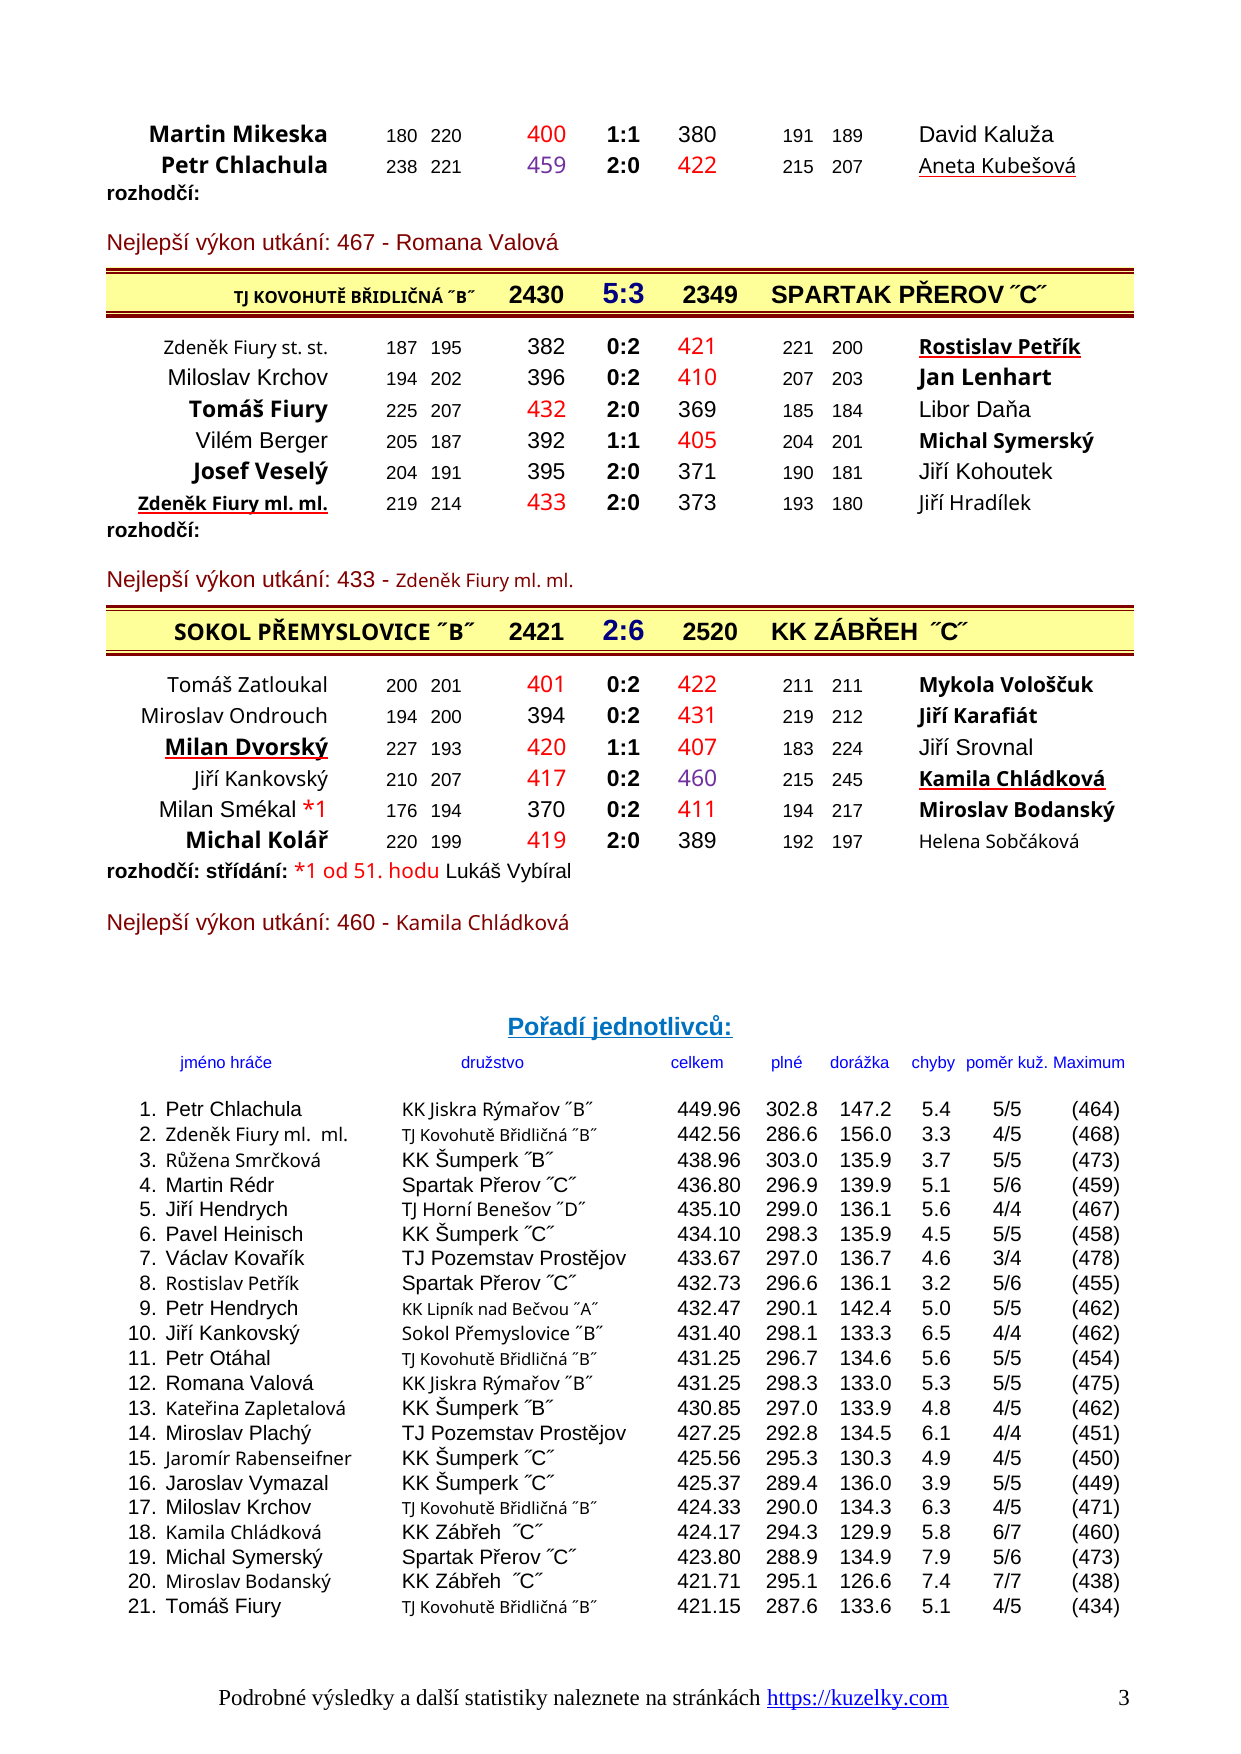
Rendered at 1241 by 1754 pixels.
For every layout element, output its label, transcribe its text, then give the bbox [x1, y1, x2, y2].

text rozhodčí: [106, 518, 1134, 542]
text 10. Jiří Kankovský Sokol Přemyslovice ˝B˝ 431.40 298.1 133.3 6.5 4/4 (462) [106, 1320, 1134, 1346]
text Miroslav Ondrouch 194 200 394 0:2 431 219 212 Jiří Karafiát [106, 699, 1134, 731]
text rozhodčí: střídání: *1 od 51. hodu Lukáš Vybíral [106, 856, 1134, 884]
text Jiří Kankovský 210 207 417 0:2 460 215 245 Kamila Chládková [106, 762, 1134, 793]
text Nejlepší výkon utkání: 433 - Zdeněk Fiury ml. ml. [106, 566, 1134, 592]
text 13. Kateřina Zapletalová KK Šumperk ˝B˝ 430.85 297.0 133.9 4.8 4/5 (462) [106, 1396, 1134, 1421]
text 19. Michal Symerský Spartak Přerov ˝C˝ 423.80 288.9 134.9 7.9 5/6 (473) [106, 1545, 1134, 1569]
text Zdeněk Fiury ml. ml. 219 214 433 2:0 373 193 180 Jiří Hradílek [106, 486, 1134, 518]
text Zdeněk Fiury st. st. 187 195 382 0:2 421 221 200 Rostislav Petřík [106, 330, 1134, 361]
text 12. Romana Valová KK Jiskra Rýmařov ˝B˝ 431.25 298.3 133.0 5.3 5/5 (475) [106, 1370, 1134, 1396]
text 4. Martin Rédr Spartak Přerov ˝C˝ 436.80 296.9 139.9 5.1 5/6 (459) [106, 1173, 1134, 1197]
text Miloslav Krchov 194 202 396 0:2 410 207 203 Jan Lenhart [106, 361, 1134, 393]
text 18. Kamila Chládková KK Zábřeh ˝C˝ 424.17 294.3 129.9 5.8 6/7 (460) [106, 1519, 1134, 1545]
text 5. Jiří Hendrych TJ Horní Benešov ˝D˝ 435.10 299.0 136.1 5.6 4/4 (467) [106, 1197, 1134, 1222]
text TJ Kovohutě Břidličná ˝B˝ 2430 5:3 2349 Spartak Přerov ˝C˝ [106, 274, 1134, 311]
text Tomáš Fiury 225 207 432 2:0 369 185 184 Libor Daňa [106, 393, 1134, 424]
text 3. Růžena Smrčková KK Šumperk ˝B˝ 438.96 303.0 135.9 3.7 5/5 (473) [106, 1147, 1134, 1173]
text Milan Smékal *1 176 194 370 0:2 411 194 217 Miroslav Bodanský [106, 793, 1134, 824]
text 6. Pavel Heinisch KK Šumperk ˝C˝ 434.10 298.3 135.9 4.5 5/5 (458) [106, 1222, 1134, 1246]
text 11. Petr Otáhal TJ Kovohutě Břidličná ˝B˝ 431.25 296.7 134.6 5.6 5/5 (454) [106, 1346, 1134, 1370]
text 8. Rostislav Petřík Spartak Přerov ˝C˝ 432.73 296.6 136.1 3.2 5/6 (455) [106, 1270, 1134, 1296]
text Pořadí jednotlivců: [94, 1012, 1145, 1041]
text Sokol Přemyslovice ˝B˝ 2421 2:6 2520 KK Zábřeh ˝C˝ [106, 611, 1134, 650]
text Martin Mikeska 180 220 400 1:1 380 191 189 David Kaluža [106, 118, 1134, 149]
text Nejlepší výkon utkání: 467 - Romana Valová [106, 228, 1134, 255]
text 20. Miroslav Bodanský KK Zábřeh ˝C˝ 421.71 295.1 126.6 7.4 7/7 (438) [106, 1569, 1134, 1594]
text 15. Jaromír Rabenseifner KK Šumperk ˝C˝ 425.56 295.3 130.3 4.9 4/5 (450) [106, 1445, 1134, 1471]
text 9. Petr Hendrych KK Lipník nad Bečvou ˝A˝ 432.47 290.1 142.4 5.0 5/5 (462) [106, 1296, 1134, 1320]
text Vilém Berger 205 187 392 1:1 405 204 201 Michal Symerský [106, 424, 1134, 455]
text Petr Chlachula 238 221 459 2:0 422 215 207 Aneta Kubešová [106, 149, 1134, 181]
text 7. Václav Kovařík TJ Pozemstav Prostějov 433.67 297.0 136.7 4.6 3/4 (478) [106, 1246, 1134, 1270]
text 1. Petr Chlachula KK Jiskra Rýmařov ˝B˝ 449.96 302.8 147.2 5.4 5/5 (464) [106, 1096, 1134, 1122]
text Tomáš Zatloukal 200 201 401 0:2 422 211 211 Mykola Vološčuk [106, 668, 1134, 699]
text Milan Dvorský 227 193 420 1:1 407 183 224 Jiří Srovnal [106, 731, 1134, 762]
text jméno hráče družstvo celkem plné dorážka chyby poměr kuž. Maximum [106, 1053, 1134, 1072]
text 16. Jaroslav Vymazal KK Šumperk ˝C˝ 425.37 289.4 136.0 3.9 5/5 (449) [106, 1471, 1134, 1495]
text Josef Veselý 204 191 395 2:0 371 190 181 Jiří Kohoutek [106, 455, 1134, 486]
text Michal Kolář 220 199 419 2:0 389 192 197 Helena Sobčáková [106, 824, 1134, 856]
text Nejlepší výkon utkání: 460 - Kamila Chládková [106, 908, 1134, 937]
text 14. Miroslav Plachý TJ Pozemstav Prostějov 427.25 292.8 134.5 6.1 4/4 (451) [106, 1421, 1134, 1445]
text rozhodčí: [106, 181, 1134, 204]
text 17. Miloslav Krchov TJ Kovohutě Břidličná ˝B˝ 424.33 290.0 134.3 6.3 4/5 (471) [106, 1495, 1134, 1519]
text 21. Tomáš Fiury TJ Kovohutě Břidličná ˝B˝ 421.15 287.6 133.6 5.1 4/5 (434) [106, 1594, 1134, 1619]
text 2. Zdeněk Fiury ml. ml. TJ Kovohutě Břidličná ˝B˝ 442.56 286.6 156.0 3.3 4/5 (468) [106, 1122, 1134, 1147]
